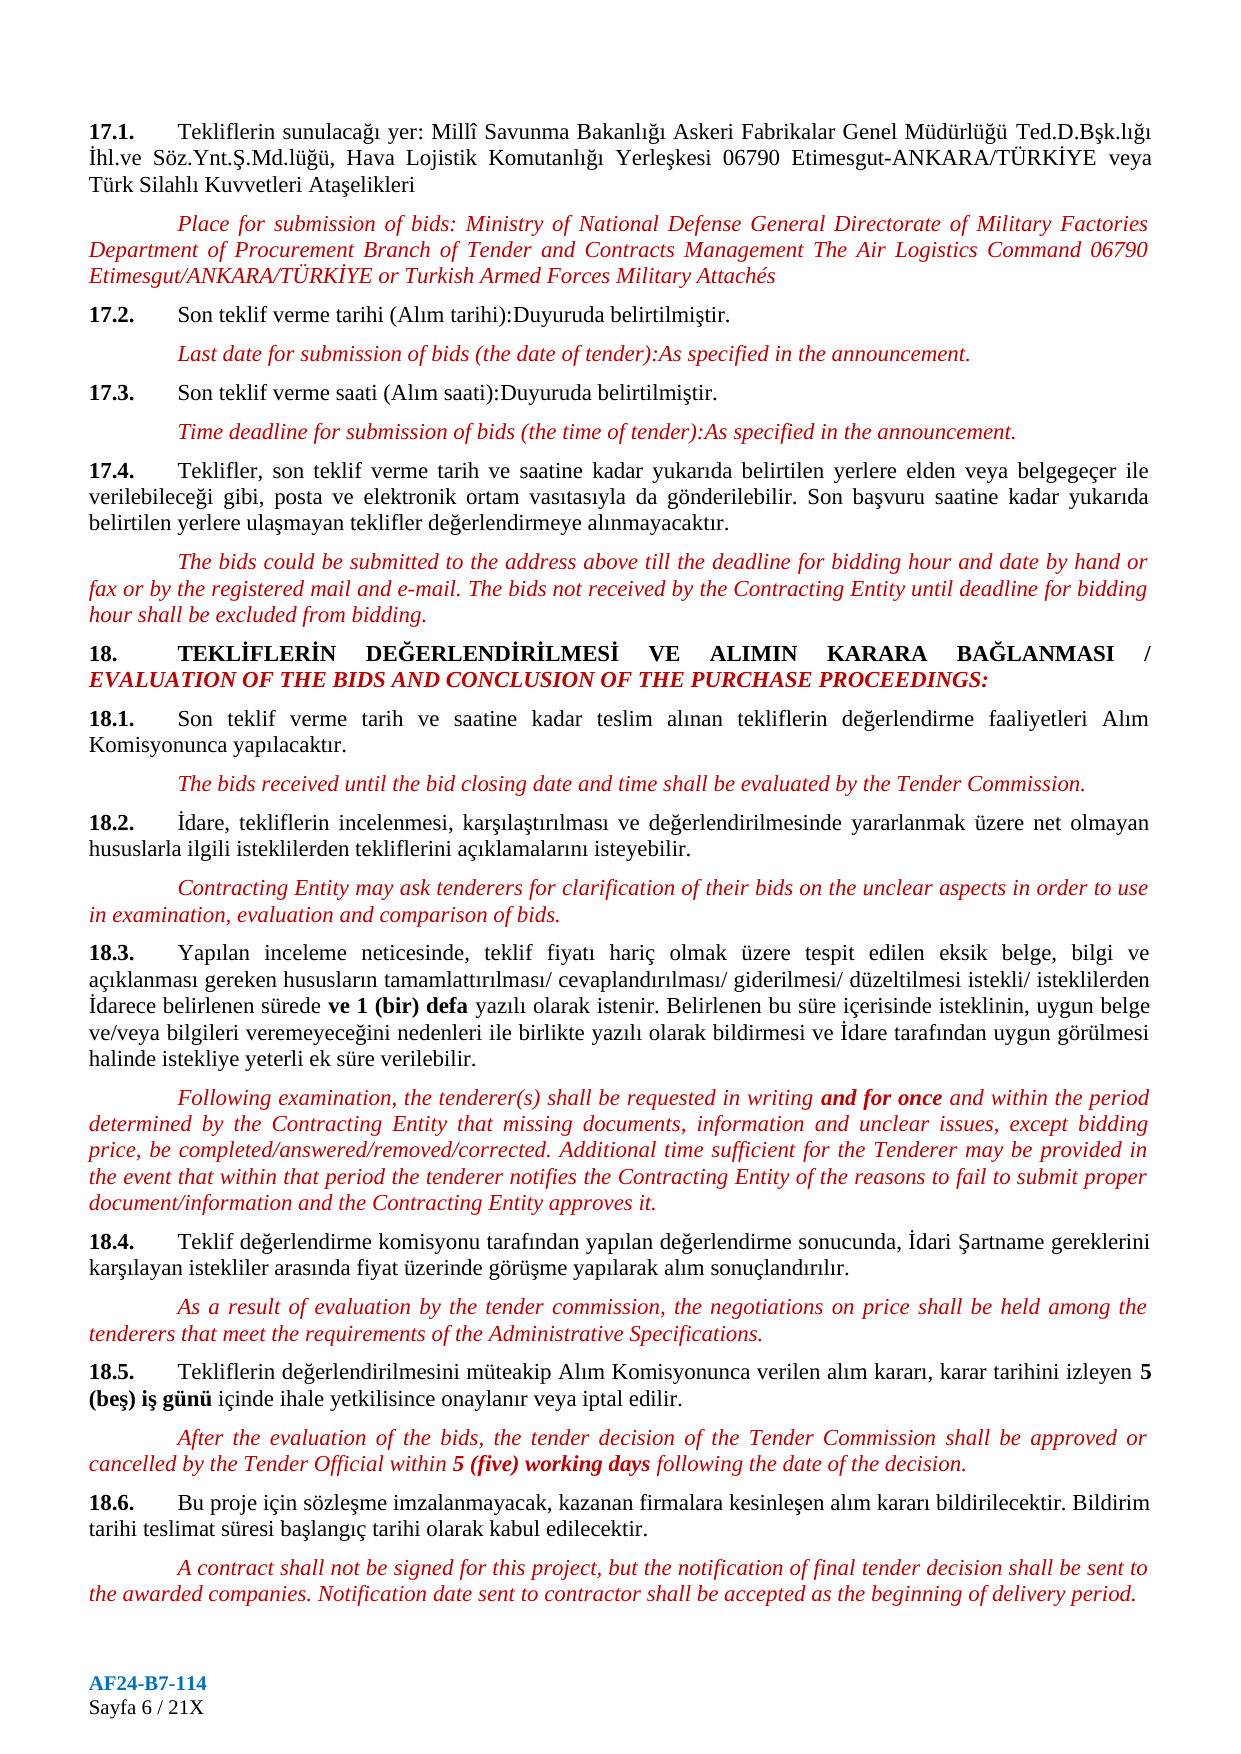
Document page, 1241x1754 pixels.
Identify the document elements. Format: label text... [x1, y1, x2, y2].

text 17.1. Tekliflerin sunulacağı yer: Millî Savunma Bakanlığı Askeri Fabrikalar Genel Müdürlüğü Ted.D.Bşk.lığı İhl.ve Söz.Ynt.Ş.Md.lüğü, Hava Lojistik Komutanlığı Yerleşkesi 06790 Etimesgut-ANKARA/TÜRKİYE veya Türk Silahlı Kuvvetleri Ataşelikleri [89, 118, 1152, 197]
text The bids could be submitted to the address above till the deadline for bidding hour and date by hand or fax or by the registered mail and e-mail. The bids not received by the Contracting Entity until deadline for bidding hour shall be excluded from bidding. [89, 548, 1152, 627]
text Following examination, the tenderer(s) shall be requested in writing and for once and within the period determined by the Contracting Entity that missing documents, information and unclear issues, except bidding price, be completed/answered/removed/corrected. Additional time sufficient for the Tenderer may be provided in the event that within that period the tenderer notifies the Contracting Entity of the reasons to fail to submit proper document/information and the Contracting Entity approves it. [89, 1084, 1152, 1216]
text After the evaluation of the bids, the tender decision of the Tender Commission shall be approved or cancelled by the Tender Official within 5 (five) working days following the date of the decision. [89, 1424, 1152, 1476]
text 18.3. Yapılan inceleme neticesinde, teklif fiyatı hariç olmak üzere tespit edilen eksik belge, bilgi ve açıklanması gereken hususların tamamlattırılması/ cevaplandırılması/ giderilmesi/ düzeltilmesi istekli/ isteklilerden İdarece belirlenen sürede ve 1 (bir) defa yazılı olarak istenir. Belirlenen bu süre içerisinde isteklinin, uygun belge ve/veya bilgileri veremeyeceğini nedenleri ile birlikte yazılı olarak bildirmesi ve İdare tarafından uygun görülmesi halinde istekliye yeterli ek süre verilebilir. [89, 939, 1152, 1071]
text Place for submission of bids: Ministry of National Defense General Directorate of Military Factories Department of Procurement Branch of Tender and Contracts Management The Air Logistics Command 06790 Etimesgut/ANKARA/TÜRKİYE or Turkish Armed Forces Military Attachés [89, 210, 1152, 289]
text 18. TEKLİFLERİN DEĞERLENDİRİLMESİ VE ALIMIN KARARA BAĞLANMASI / EVALUATION OF THE BIDS AND CONCLUSION OF THE PURCHASE PROCEEDINGS: [89, 640, 1152, 692]
text The bids received until the bid closing date and time shall be evaluated by the Tender Commission. [89, 770, 1152, 797]
text 18.1. Son teklif verme tarih ve saatine kadar teslim alınan tekliflerin değerlendirme faaliyetleri Alım Komisyonunca yapılacaktır. [89, 705, 1152, 758]
text Contracting Entity may ask tenderers for clarification of their bids on the unclear aspects in order to use in examination, evaluation and comparison of bids. [89, 874, 1152, 927]
text Last date for submission of bids (the date of tender):As specified in the announcement. [89, 340, 1152, 366]
text 17.4. Teklifler, son teklif verme tarih ve saatine kadar yukarıda belirtilen yerlere elden veya belgegeçer ile verilebileceği gibi, posta ve elektronik ortam vasıtasıyla da gönderilebilir. Son başvuru saatine kadar yukarıda belirtilen yerlere ulaşmayan teklifler değerlendirmeye alınmayacaktır. [89, 457, 1152, 536]
text 18.6. Bu proje için sözleşme imzalanmayacak, kazanan firmalara kesinleşen alım kararı bildirilecektir. Bildirim tarihi teslimat süresi başlangıç tarihi olarak kabul edilecektir. [89, 1489, 1152, 1542]
text 18.5. Tekliflerin değerlendirilmesini müteakip Alım Komisyonunca verilen alım kararı, karar tarihini izleyen 5 (beş) iş günü içinde ihale yetkilisince onaylanır veya iptal edilir. [89, 1358, 1152, 1411]
text 18.2. İdare, tekliflerin incelenmesi, karşılaştırılması ve değerlendirilmesinde yararlanmak üzere net olmayan hususlarla ilgili isteklilerden tekliflerini açıklamalarını isteyebilir. [89, 809, 1152, 862]
text A contract shall not be signed for this project, but the notification of final tender decision shall be sent to the awarded companies. Notification date sent to contractor shall be accepted as the beginning of delivery period. [89, 1554, 1152, 1607]
text 17.3. Son teklif verme saati (Alım saati):Duyuruda belirtilmiştir. [89, 379, 1152, 405]
text 18.4. Teklif değerlendirme komisyonu tarafından yapılan değerlendirme sonucunda, İdari Şartname gereklerini karşılayan istekliler arasında fiyat üzerinde görüşme yapılarak alım sonuçlandırılır. [89, 1228, 1152, 1281]
text As a result of evaluation by the tender commission, the negotiations on price shall be held among the tenderers that meet the requirements of the Administrative Specifications. [89, 1293, 1152, 1346]
text 17.2. Son teklif verme tarihi (Alım tarihi):Duyuruda belirtilmiştir. [89, 301, 1152, 328]
text Time deadline for submission of bids (the time of tender):As specified in the announcement. [89, 418, 1152, 444]
